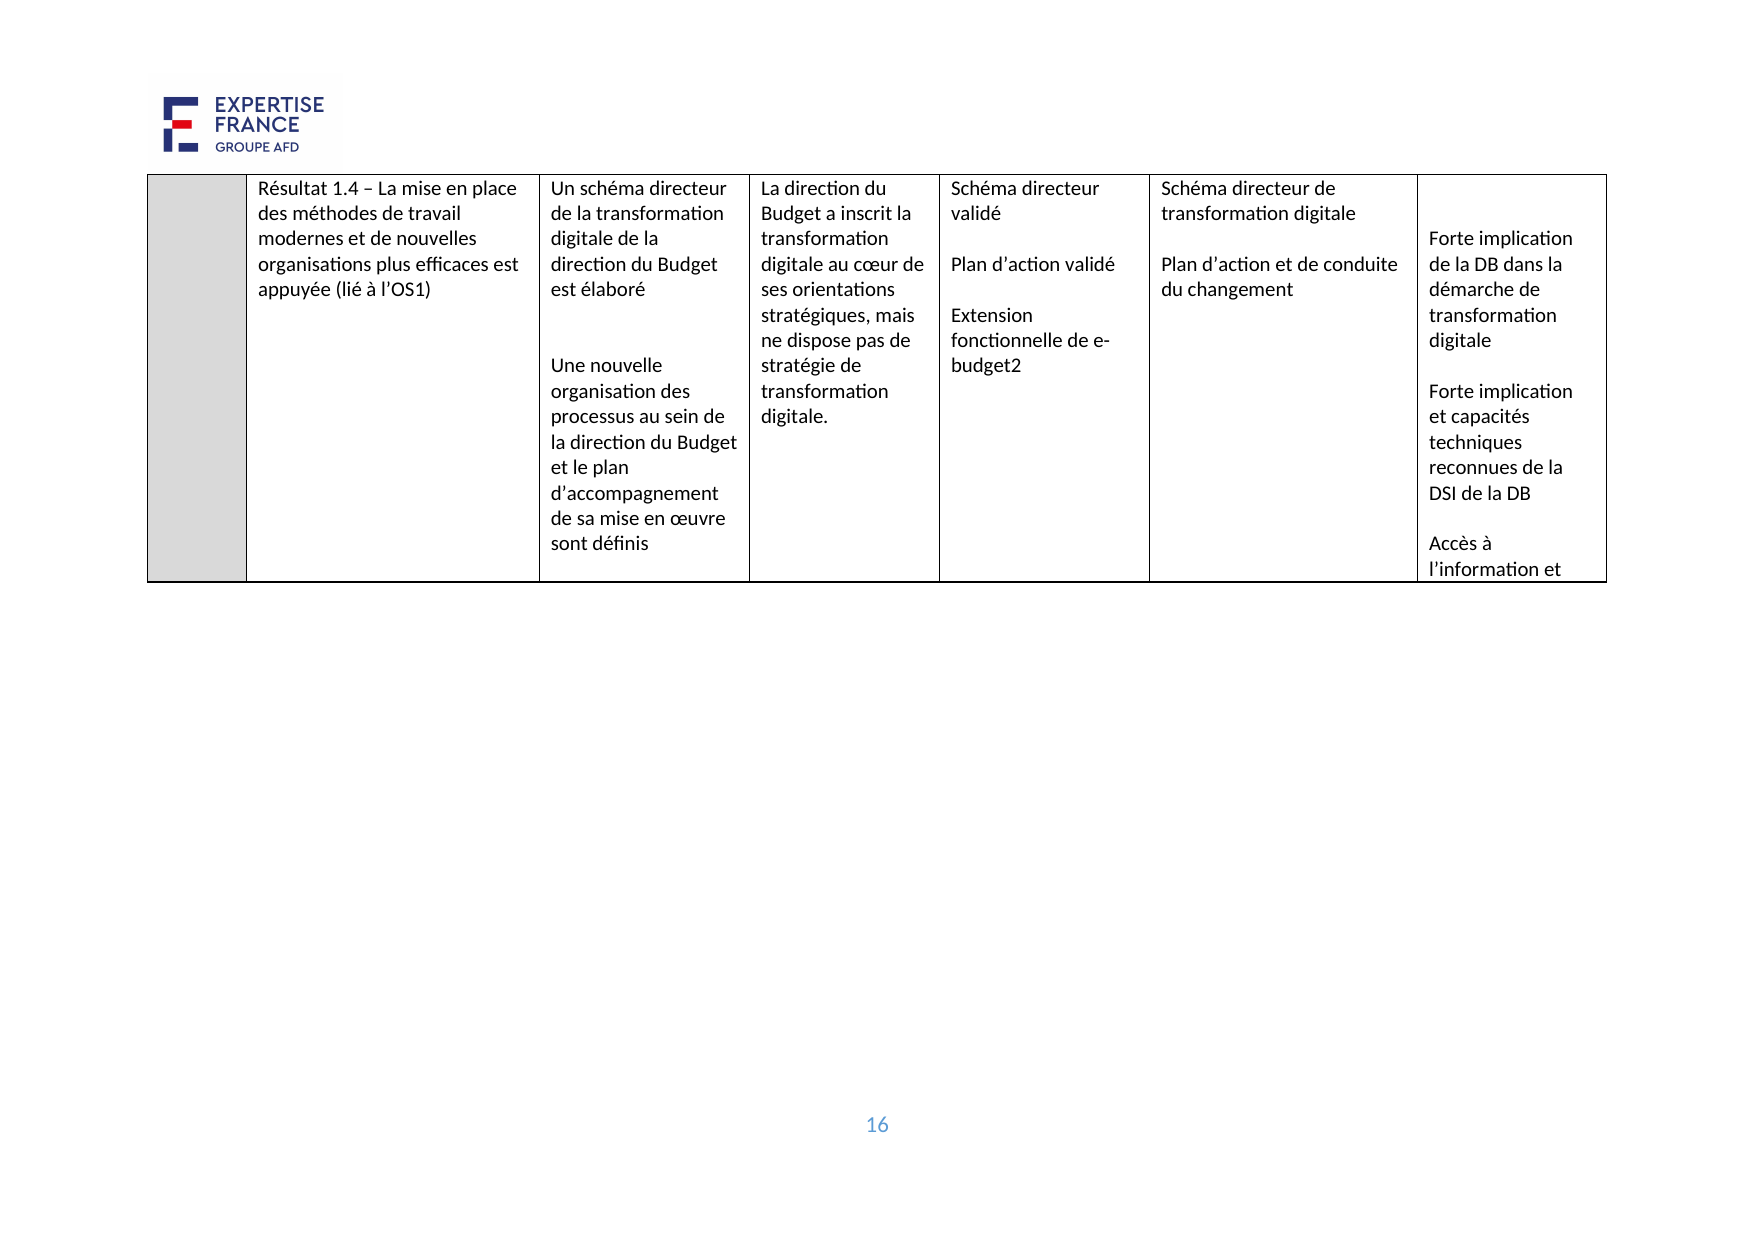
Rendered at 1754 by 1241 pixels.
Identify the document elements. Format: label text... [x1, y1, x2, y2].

table_cell Schéma directeur validé Plan d’action validé Extension fonctionnelle de e-budget2 [940, 175, 1149, 581]
table_cell Schéma directeur de transformation digitale Plan d’action et de conduite du changement [1150, 175, 1417, 581]
table_cell La direction du Budget a inscrit la transformation digitale au cœur de ses orientations stratégiques, mais ne dispose pas de stratégie de transformation digitale. [750, 175, 939, 581]
table_cell Résultat 1.4 – La mise en place des méthodes de travail modernes et de nouvelles organisations plus efficaces est appuyée (lié à l’OS1) [247, 175, 539, 581]
picture [147, 73, 343, 174]
table_cell Un schéma directeur de la transformation digitale de la direction du Budget est élaboré Une nouvelle organisation des processus au sein de la direction du Budget et le plan d’accompagnement de sa mise en œuvre sont définis [540, 175, 749, 581]
